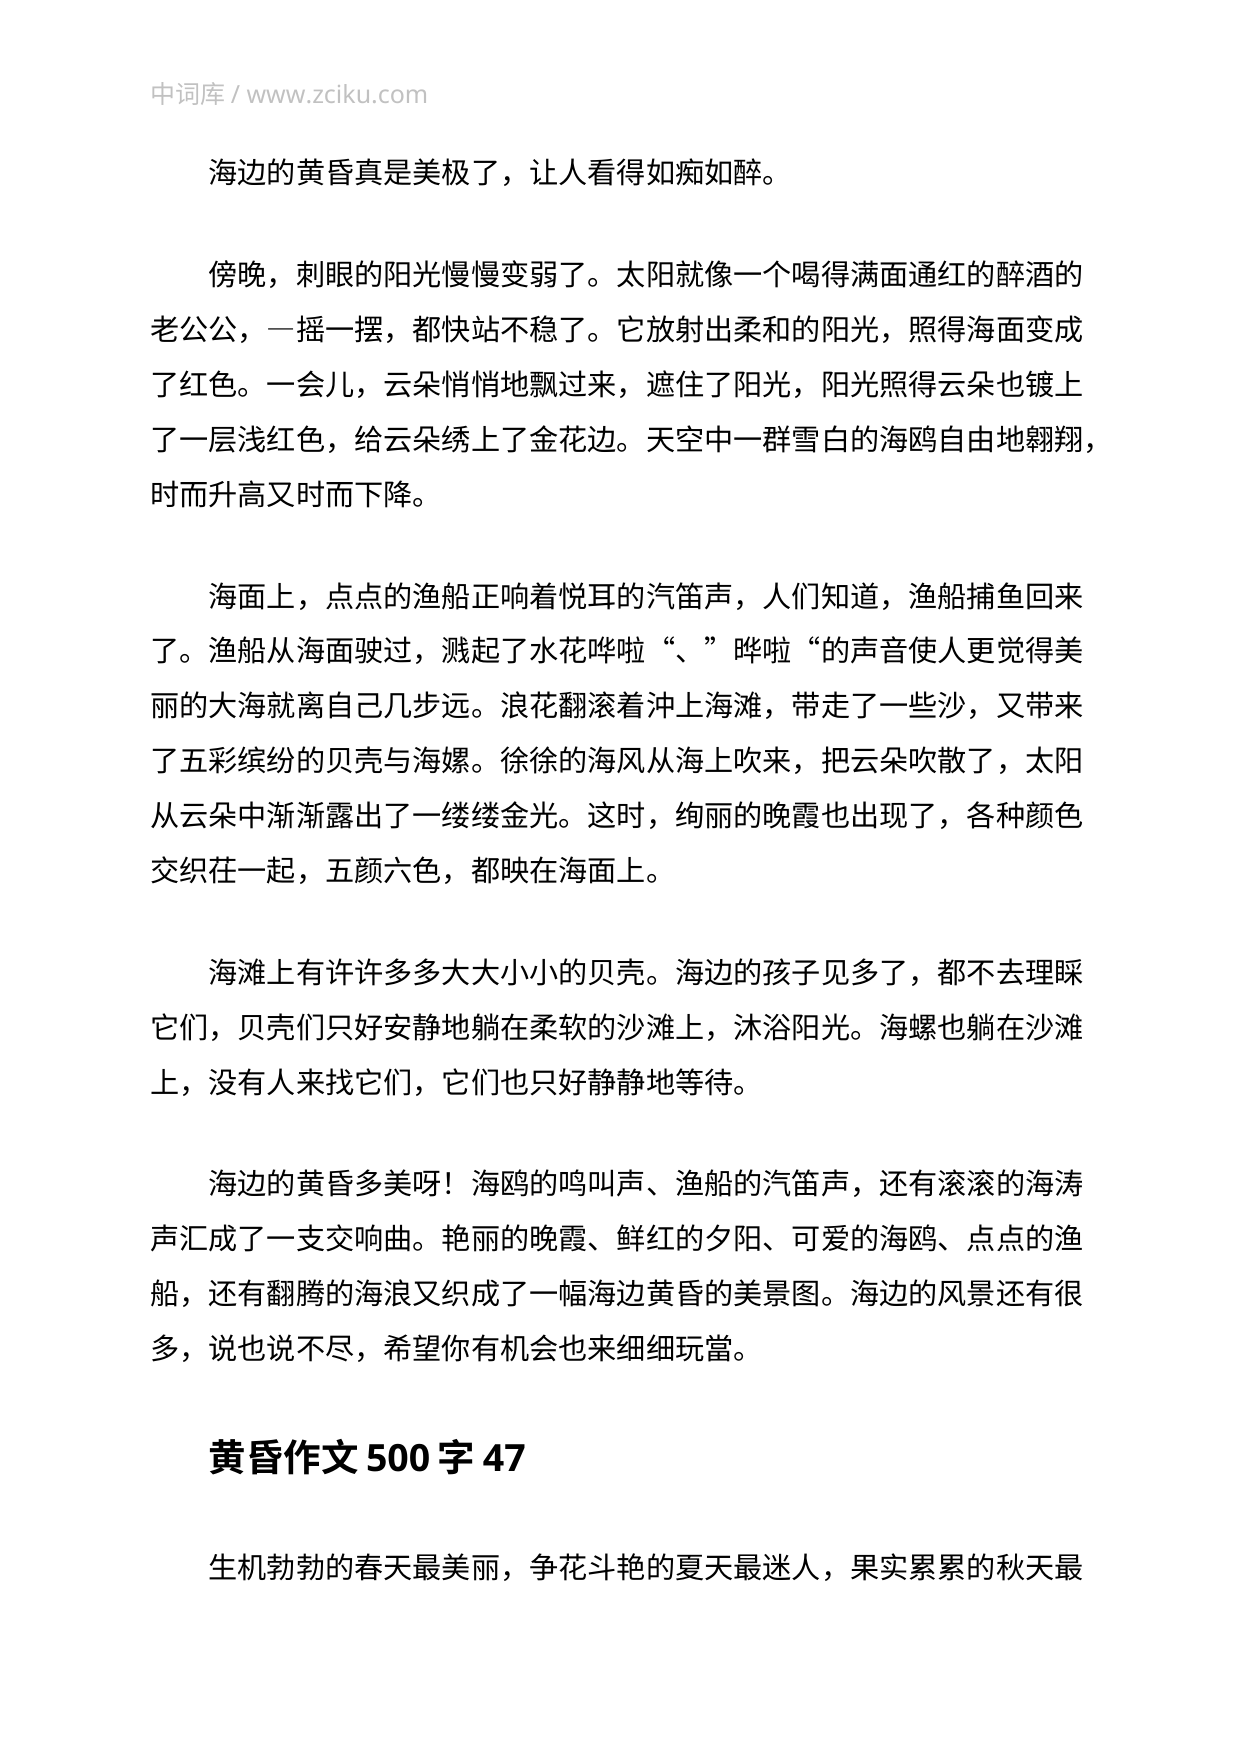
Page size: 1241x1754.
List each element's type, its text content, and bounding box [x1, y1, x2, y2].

text 海滩上有许许多多大大小小的贝壳。海边的孩子见多了，都不去理睬它们，贝壳们只好安静地躺在柔软的沙滩上，沐浴阳光。海螺也躺在沙滩上，没有人来找它们，它们也只好静静地等待。 [150, 949, 1090, 1101]
text 傍晚，刺眼的阳光慢慢变弱了。太阳就像一个喝得满面通红的醉酒的老公公，—摇一摆，都快站不稳了。它放射出柔和的阳光，照得海面变成了红色。一会儿，云朵悄悄地飘过来，遮住了阳光，阳光照得云朵也镀上了一层浅红色，给云朵绣上了金花边。天空中一群雪白的海鸥自由地翱翔，时而升高又时而下降。 [150, 252, 1090, 514]
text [150, 1545, 1090, 1587]
text 黄昏作文500字47 [150, 1427, 1090, 1482]
text 海边的黄昏多美呀！海鸥的鸣叫声、渔船的汽笛声，还有滚滚的海涛声汇成了一支交响曲。艳丽的晚霞、鲜红的夕阳、可爱的海鸥、点点的渔船，还有翻腾的海浪又织成了一幅海边黄昏的美景图。海边的风景还有很多，说也说不尽，希望你有机会也来细细玩當。 [150, 1161, 1090, 1368]
text 海面上，点点的渔船正响着悦耳的汽笛声，人们知道，渔船捕鱼回来了。渔船从海面驶过，溅起了水花哗啦“、”晔啦“的声音使人更觉得美丽的大海就离自己几步远。浪花翻滚着沖上海滩，带走了一些沙，又带来了五彩缤纷的贝壳与海嫘。徐徐的海风从海上吹来，把云朵吹散了，太阳从云朵中渐渐露出了一缕缕金光。这时，绚丽的晚霞也出现了，各种颜色交织茌一起，五颜六色，都映在海面上。 [150, 573, 1090, 890]
text 海边的黄昏真是美极了，让人看得如痴如醉。 [150, 150, 1090, 192]
